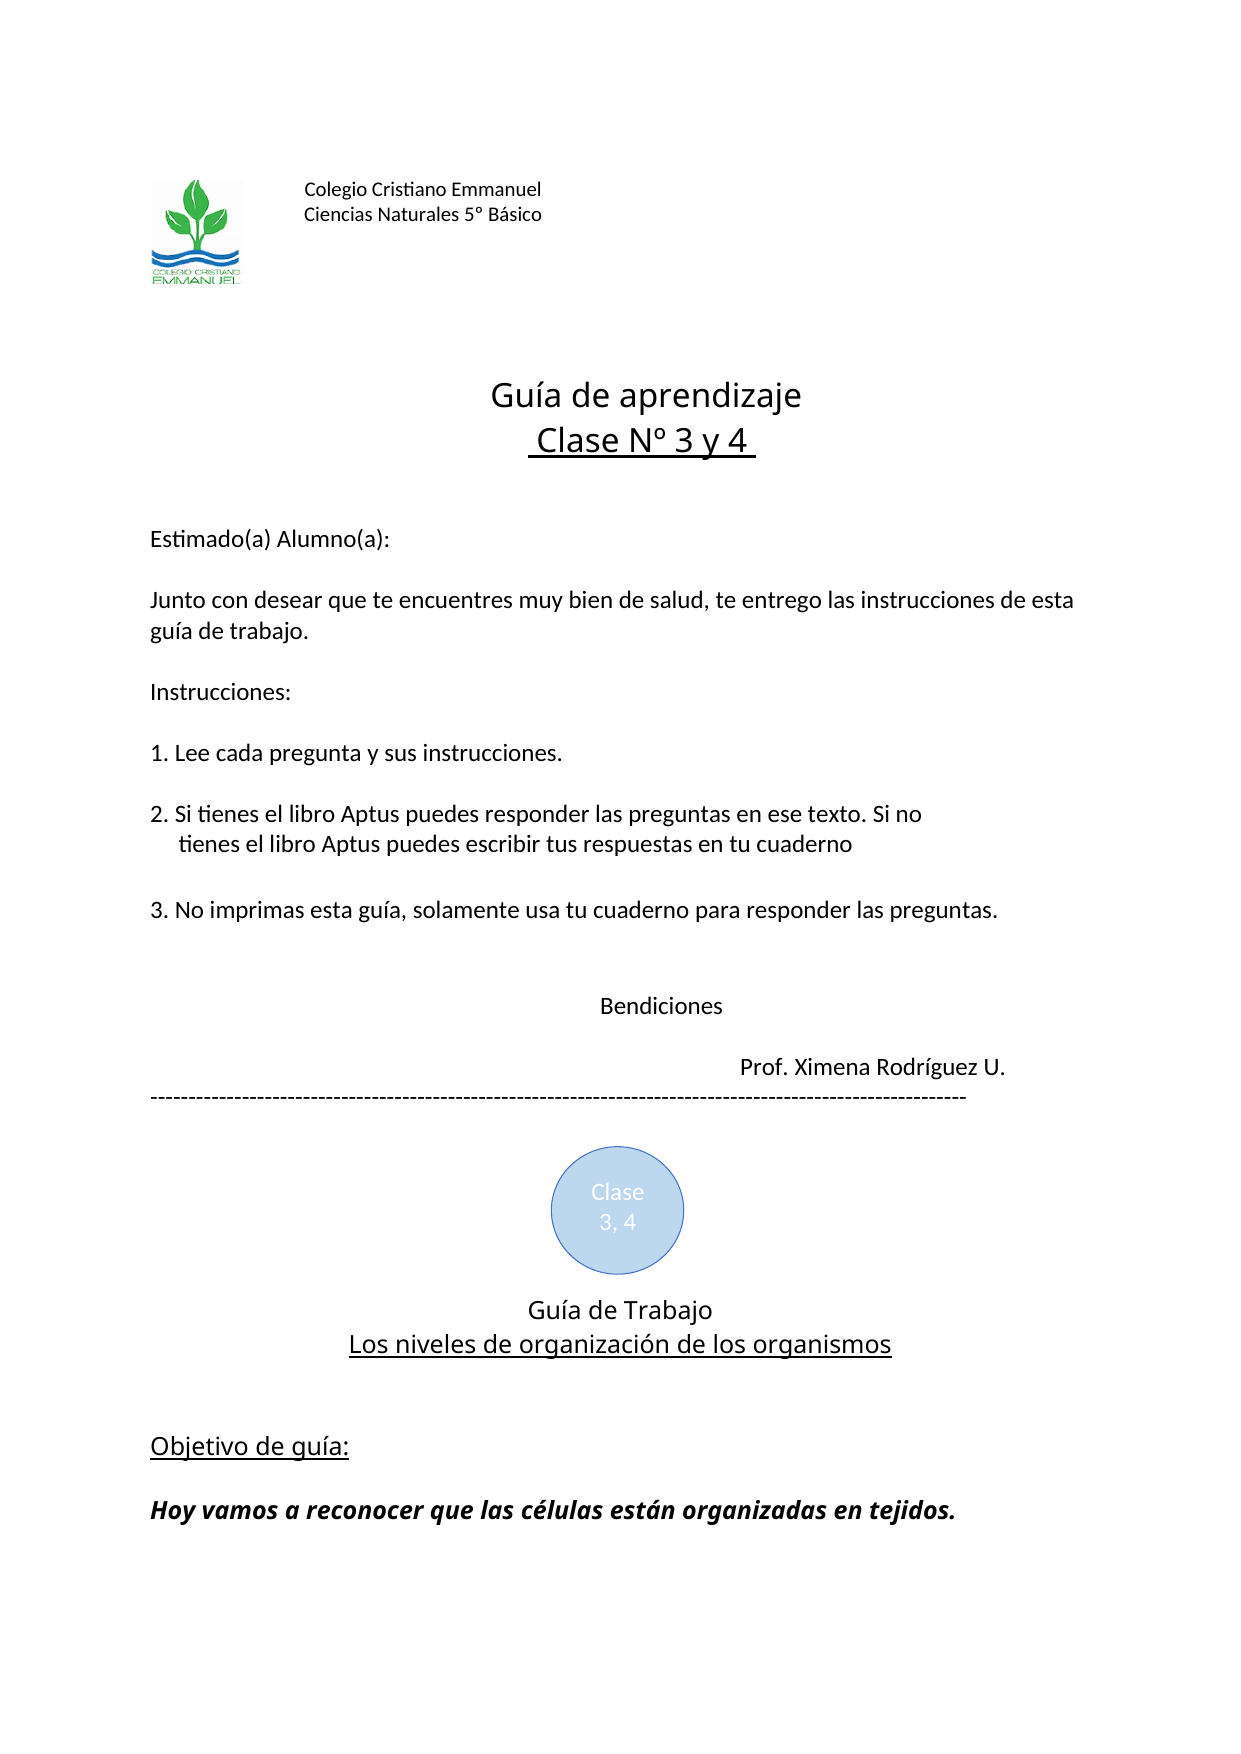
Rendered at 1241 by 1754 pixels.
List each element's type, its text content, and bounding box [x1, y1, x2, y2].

subtitle Clase Nº 3 y 4 [150, 417, 1090, 462]
text Estimado(a) Alumno(a): [150, 523, 1090, 554]
picture [150, 180, 245, 284]
subtitle Guía de aprendizaje [150, 371, 1090, 417]
text Bendiciones [150, 990, 1090, 1021]
text 2. Si tienes el libro Aptus puedes responder las preguntas en ese texto. Si no [150, 798, 1090, 828]
text Guía de Trabajo [150, 1293, 1090, 1327]
text Hoy vamos a reconocer que las células están organizadas en tejidos. [150, 1492, 1090, 1526]
text Junto con desear que te encuentres muy bien de salud, te entrego las instrucciones de esta guía de trabajo. [150, 584, 1090, 645]
text ----------------------------------------------------------------------------------------------------------- [150, 1082, 1090, 1112]
text Los niveles de organización de los organismos [150, 1327, 1090, 1361]
text tienes el libro Aptus puedes escribir tus respuestas en tu cuaderno [150, 828, 1090, 859]
text Prof. Ximena Rodríguez U. [666, 1051, 1090, 1082]
text Instrucciones: [150, 676, 1090, 706]
text 3. No imprimas esta guía, solamente usa tu cuaderno para responder las preguntas. [150, 894, 1090, 924]
text Objetivo de guía: [150, 1429, 1090, 1463]
text 1. Lee cada pregunta y sus instrucciones. [150, 737, 1090, 767]
